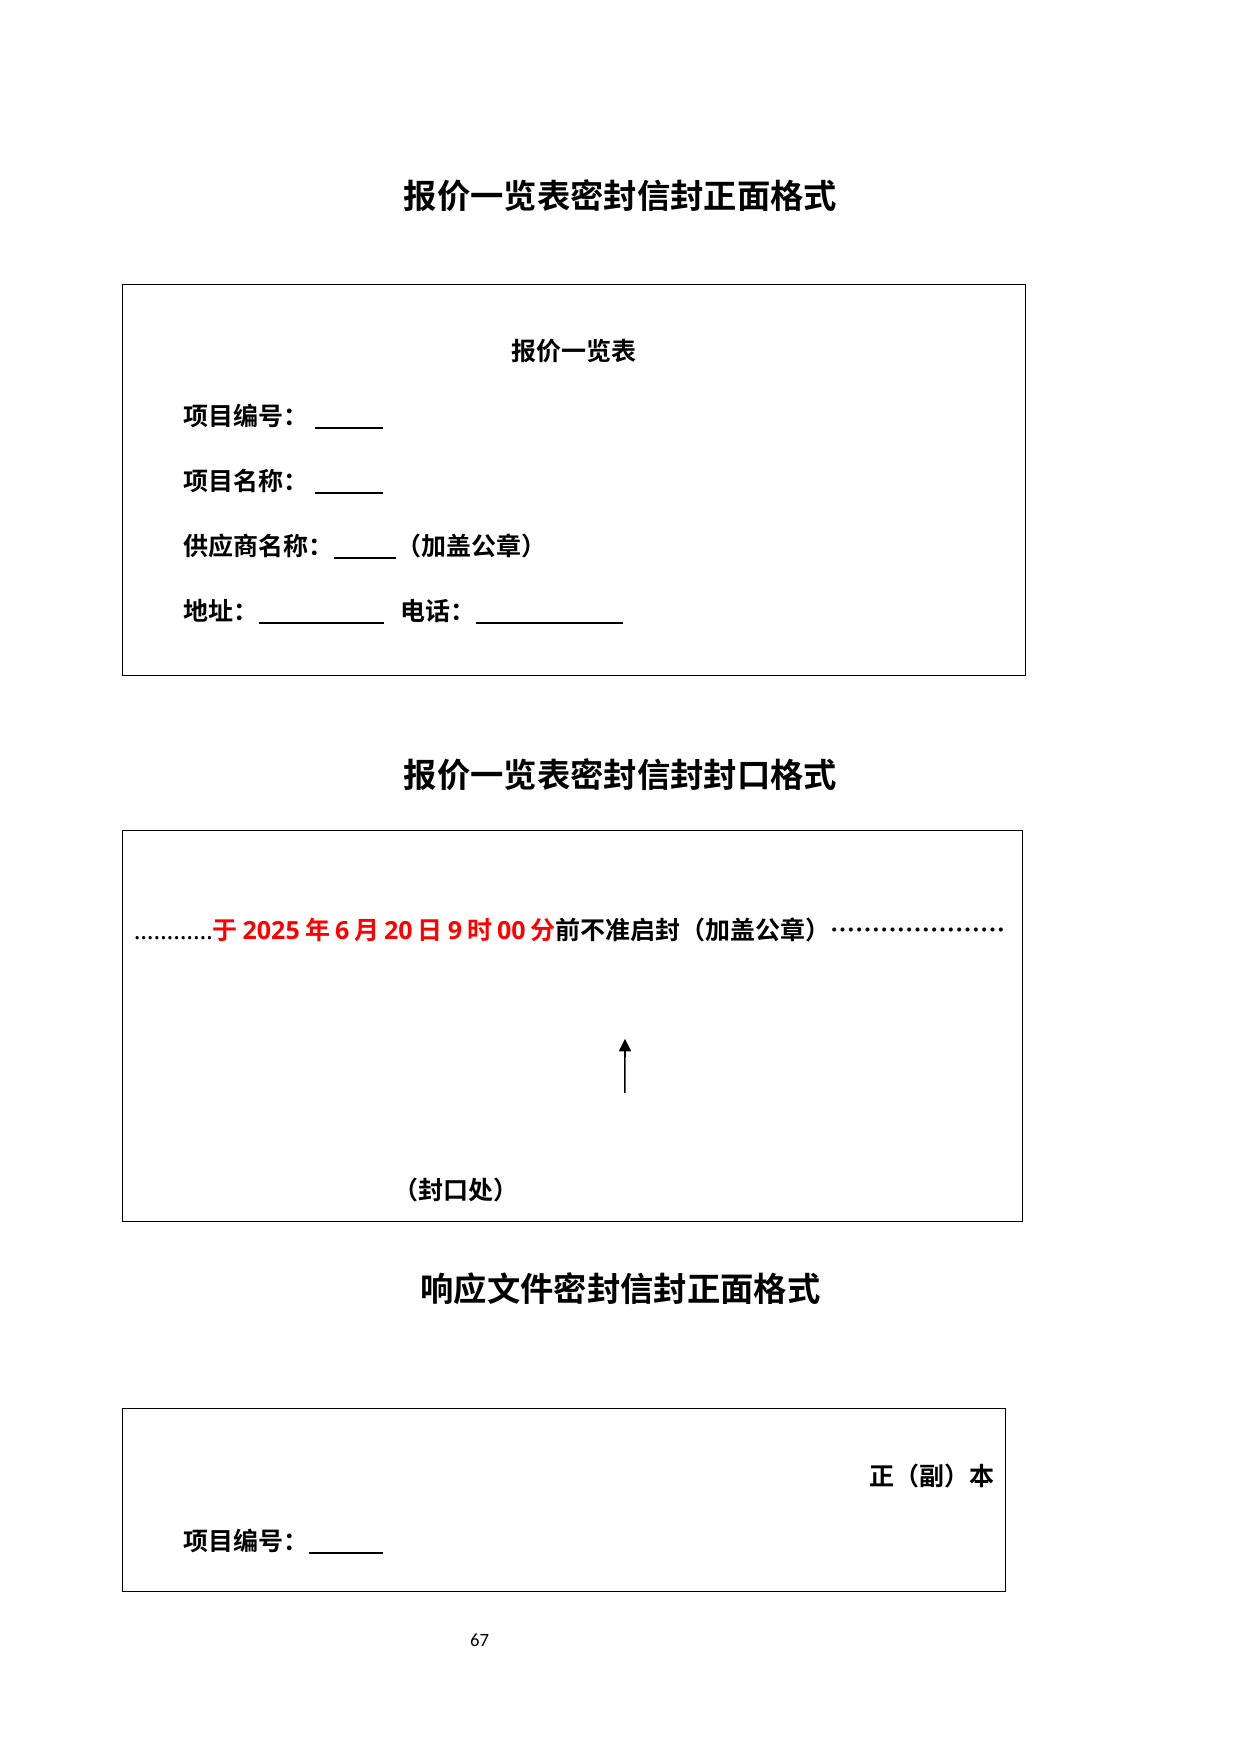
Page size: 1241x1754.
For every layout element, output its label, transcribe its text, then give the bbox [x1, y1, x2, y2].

table_header 报价一览表 项目编号： 项目名称： 供应商名称： （加盖公章） 地址： 电话： [123, 285, 1025, 674]
text 报价一览表密封信封正面格式 [112, 162, 1128, 227]
table_header …………于2025年6月20日9时00分前不准启封（加盖公章）………………… （封口处） [123, 831, 1022, 1221]
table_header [123, 1409, 1005, 1591]
text 响应文件密封信封正面格式 [112, 1254, 1128, 1319]
text 报价一览表密封信封封口格式 [112, 741, 1128, 806]
